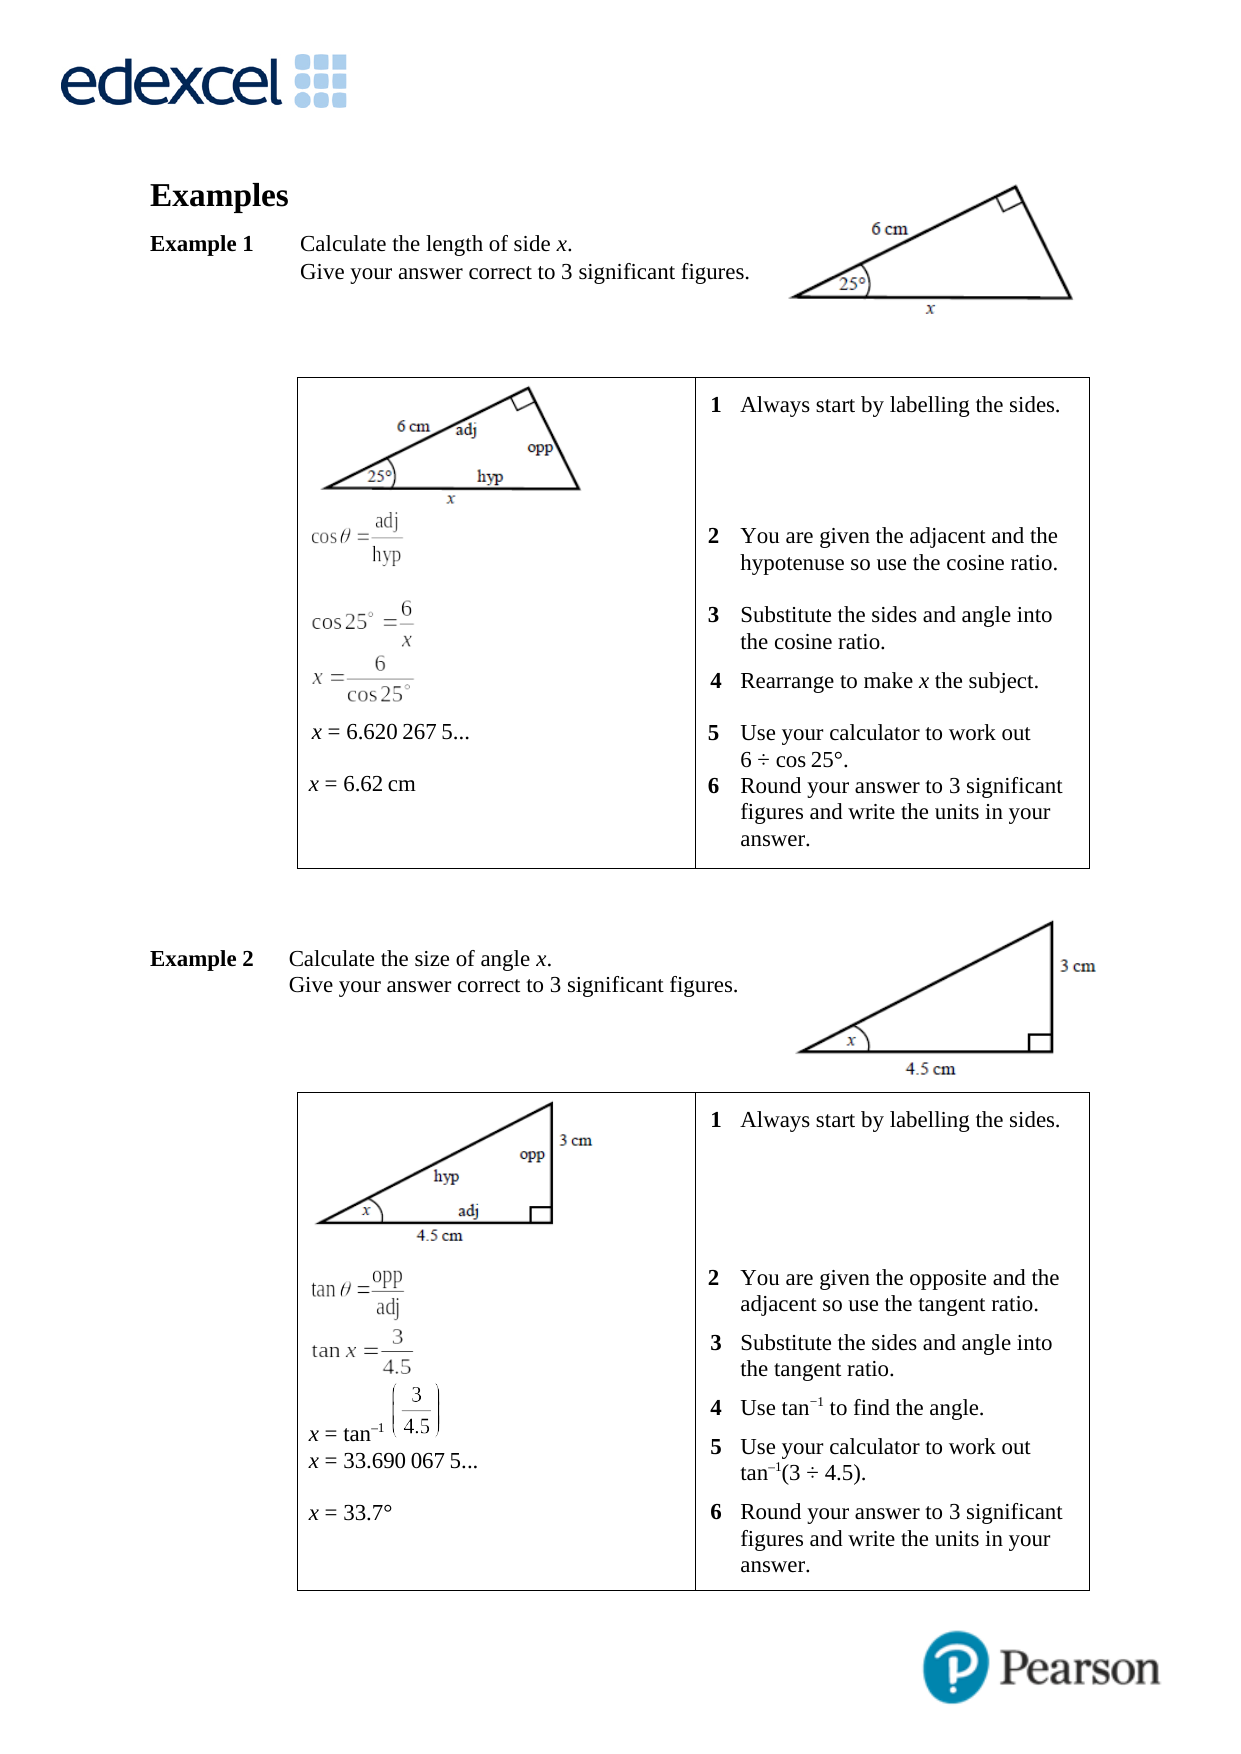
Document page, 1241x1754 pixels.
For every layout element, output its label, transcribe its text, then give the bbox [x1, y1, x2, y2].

text Example 2 Calculate the size of angle x. Give your answer correct to 3 significant figures. [150, 945, 781, 1024]
picture [891, 1620, 1182, 1718]
picture [781, 910, 1100, 1086]
table_header 1 Always start by labelling the sides. 2 You are given the adjacent and the hypotenuse so use the cosine ratio. 3 Substitute the sides and angle into the cosine ratio. 4 Rearrange to make x the subject. 5 Use your calculator to work out 6 ÷ cos 25°. 6 Round your answer to 3 significant figures and write the units in your answer. [696, 378, 1089, 868]
picture [308, 1093, 609, 1261]
table_header x = tan–1 x = 33.690 067 5... x = 33.7° [298, 1093, 695, 1590]
text Example 1 Calculate the length of side x. Give your answer correct to 3 significant figures. [150, 230, 782, 313]
picture [782, 172, 1088, 326]
picture [61, 54, 347, 108]
picture [308, 378, 599, 507]
subtitle Examples [150, 175, 782, 213]
table_header 1 Always start by labelling the sides. 2 You are given the opposite and the adjacent so use the tangent ratio. 3 Substitute the sides and angle into the tangent ratio. 4 Use tan−1 to find the angle. 5 Use your calculator to work out tan–1(3 ÷ 4.5). 6 Round your answer to 3 significant figures and write the units in your answer. [696, 1093, 1089, 1590]
table_header x = 6.620 267 5... x = 6.62 cm [298, 378, 695, 868]
